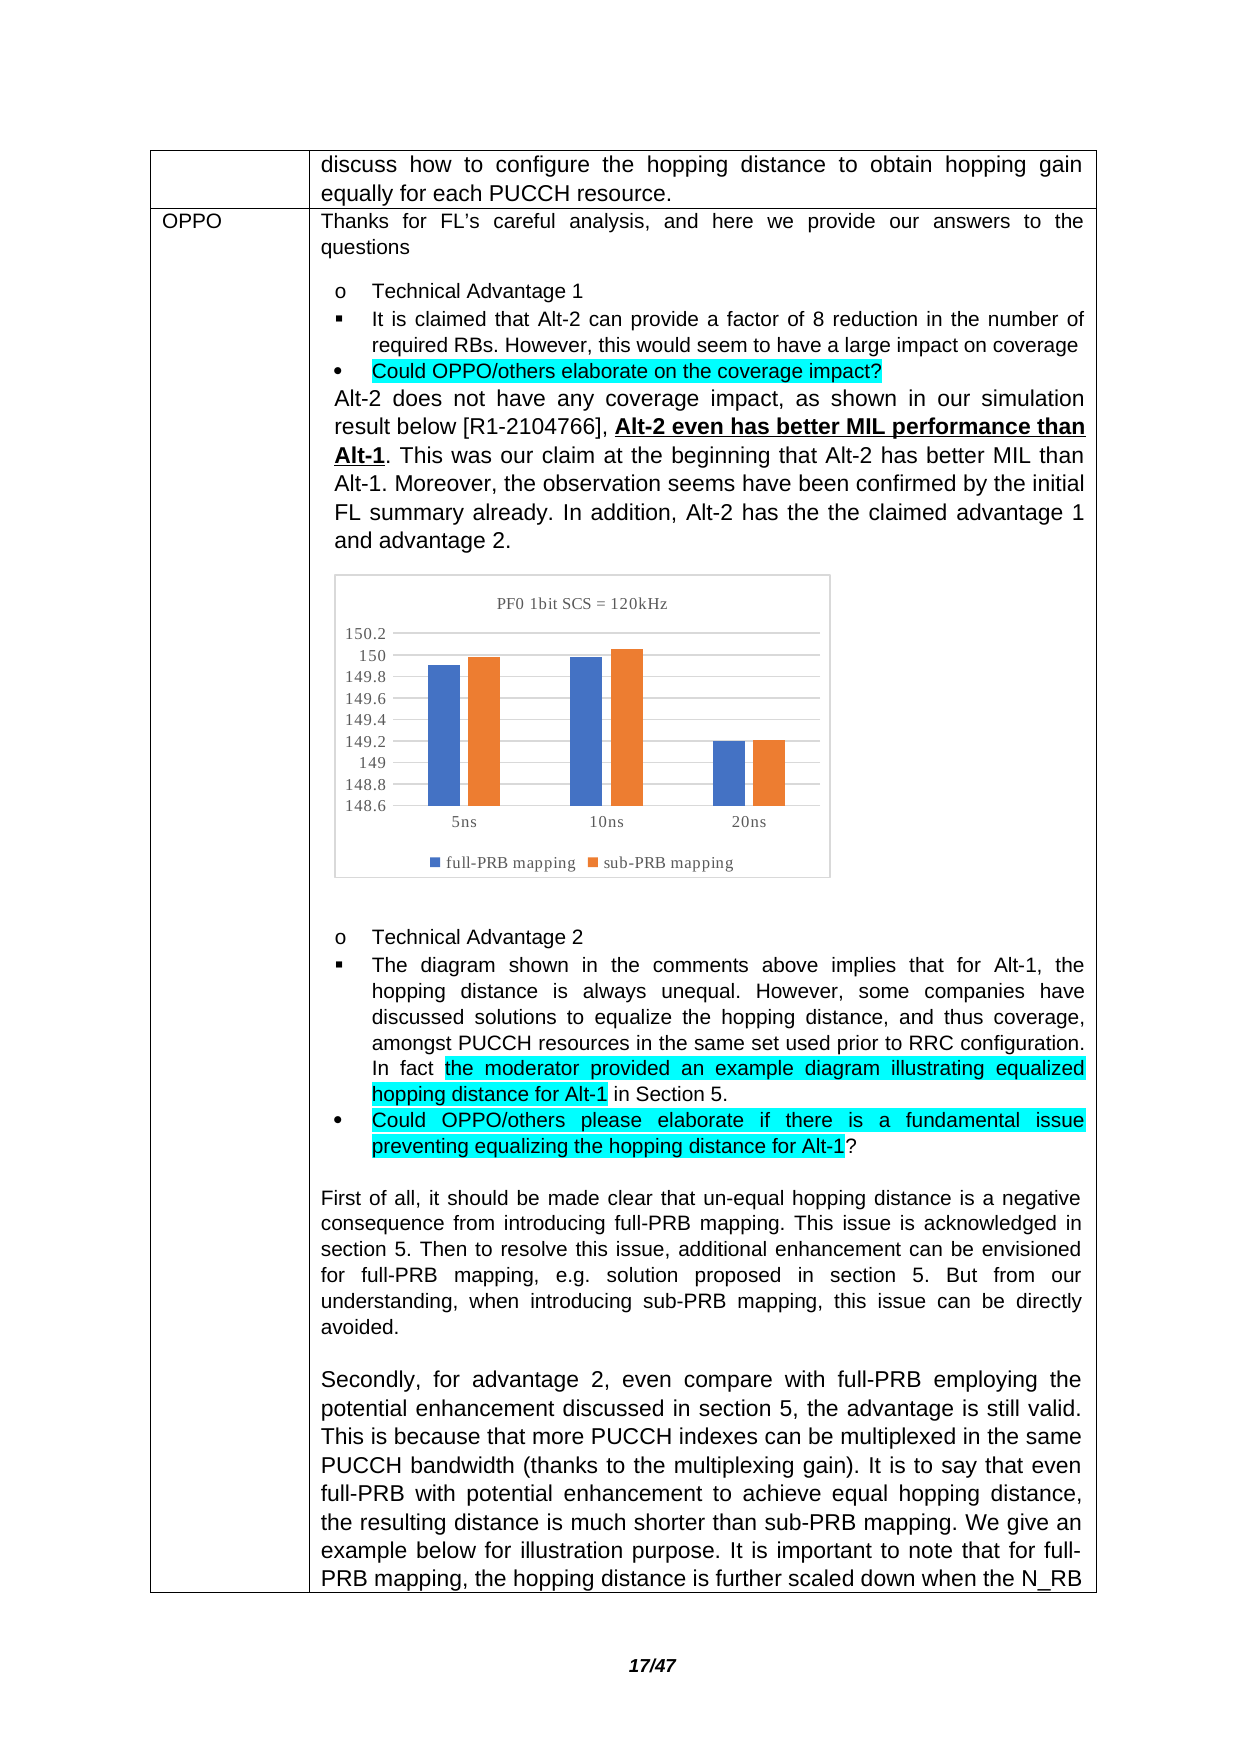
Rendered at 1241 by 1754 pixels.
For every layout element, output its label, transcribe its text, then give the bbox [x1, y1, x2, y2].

table_cell LG [151, 151, 309, 208]
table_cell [310, 209, 1096, 1592]
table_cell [310, 151, 1096, 208]
table_cell OPPO [151, 209, 309, 1592]
